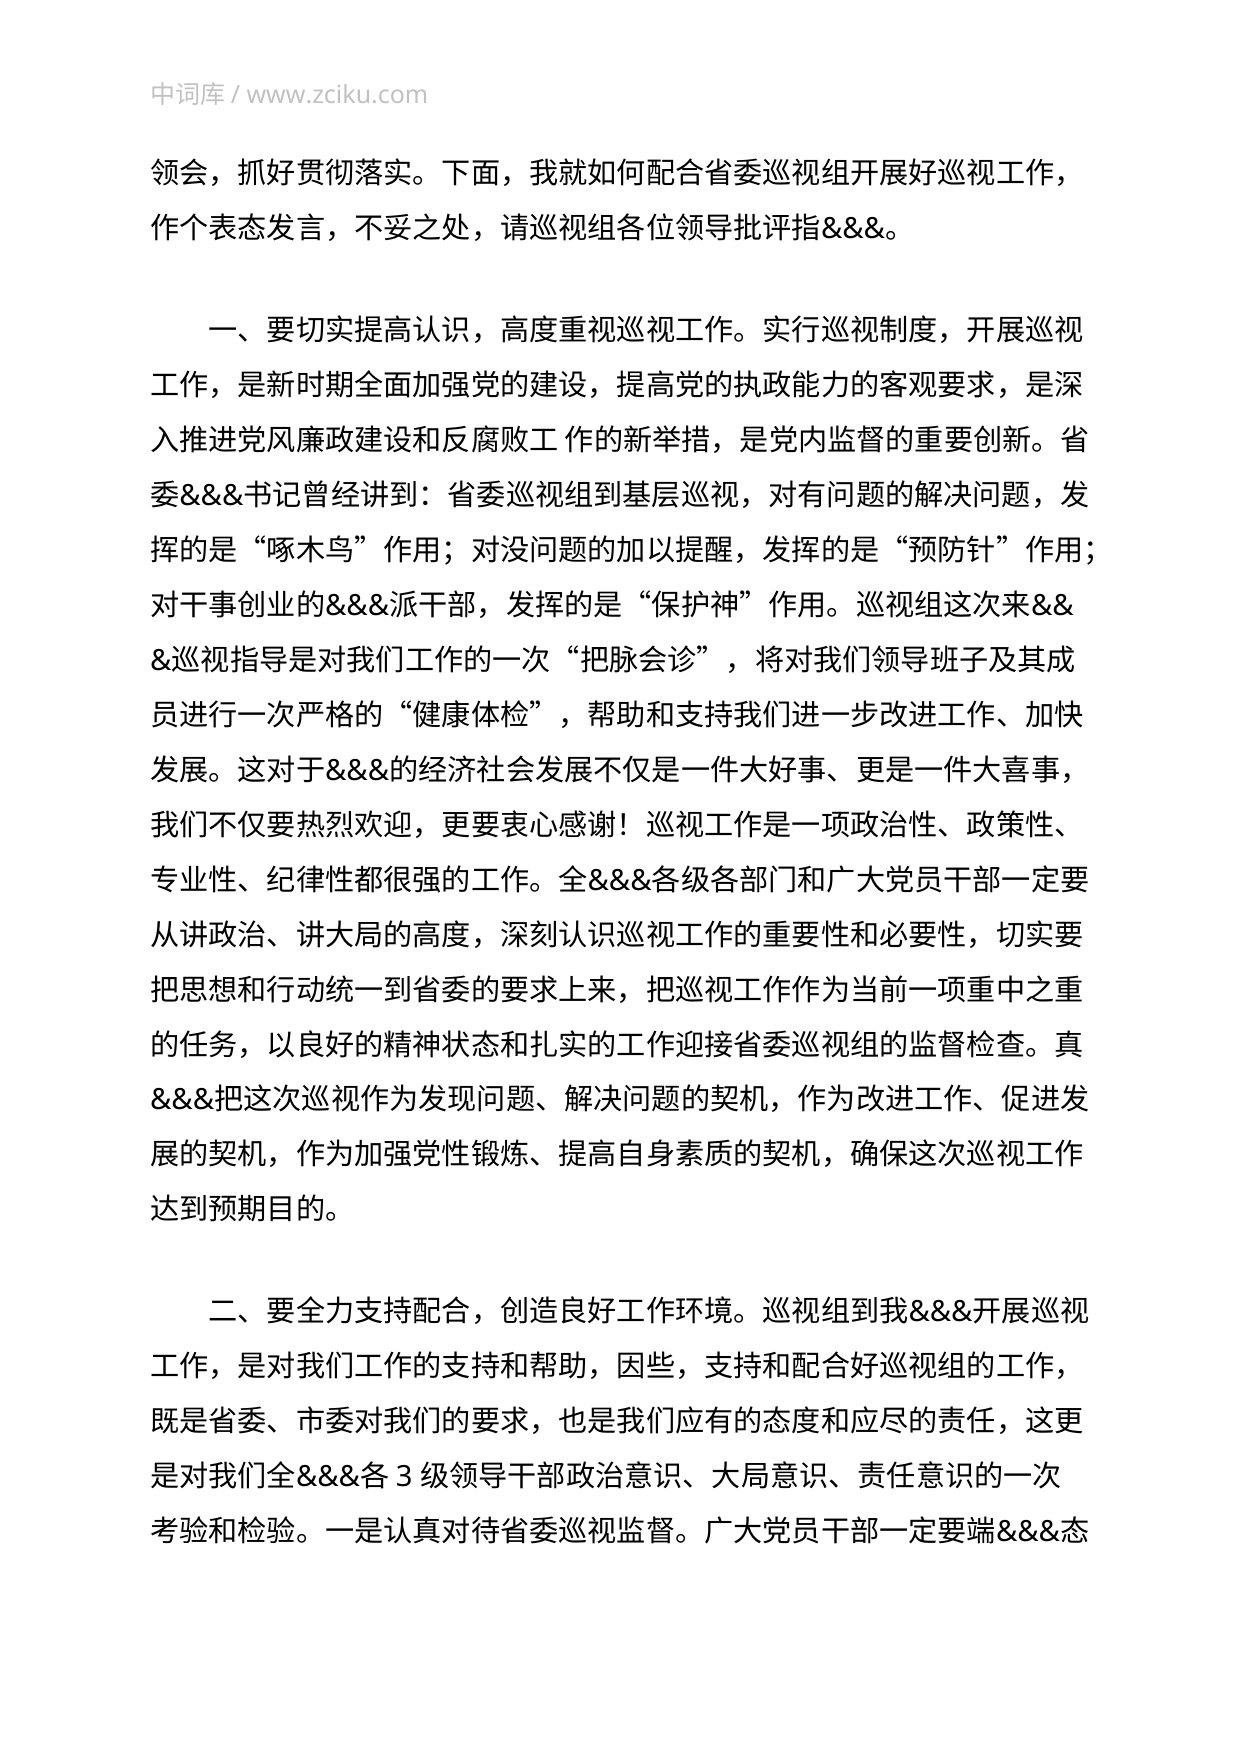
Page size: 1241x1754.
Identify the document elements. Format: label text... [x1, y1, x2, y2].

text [150, 150, 1090, 247]
text 一、要切实提高认识，高度重视巡视工作。实行巡视制度，开展巡视工作，是新时期全面加强党的建设，提高党的执政能力的客观要求，是深入推进党风廉政建设和反腐败工 作的新举措，是党内监督的重要创新。省委&&&书记曾经讲到：省委巡视组到基层巡视，对有问题的解决问题，发挥的是“啄木鸟”作用；对没问题的加以提醒，发挥的是“预防针”作用；对干事创业的&&&派干部，发挥的是“保护神”作用。巡视组这次来&&&巡视指导是对我们工作的一次“把脉会诊”，将对我们领导班子及其成员进行一次严格的“健康体检”，帮助和支持我们进一步改进工作、加快发展。这对于&&&的经济社会发展不仅是一件大好事、更是一件大喜事，我们不仅要热烈欢迎，更要衷心感谢！巡视工作是一项政治性、政策性、专业性、纪律性都很强的工作。全&&&各级各部门和广大党员干部一定要从讲政治、讲大局的高度，深刻认识巡视工作的重要性和必要性，切实要把思想和行动统一到省委的要求上来，把巡视工作作为当前一项重中之重的任务，以良好的精神状态和扎实的工作迎接省委巡视组的监督检查。真&&&把这次巡视作为发现问题、解决问题的契机，作为改进工作、促进发展的契机，作为加强党性锻炼、提高自身素质的契机，确保这次巡视工作达到预期目的。 [150, 307, 1090, 1228]
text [150, 1288, 1090, 1550]
